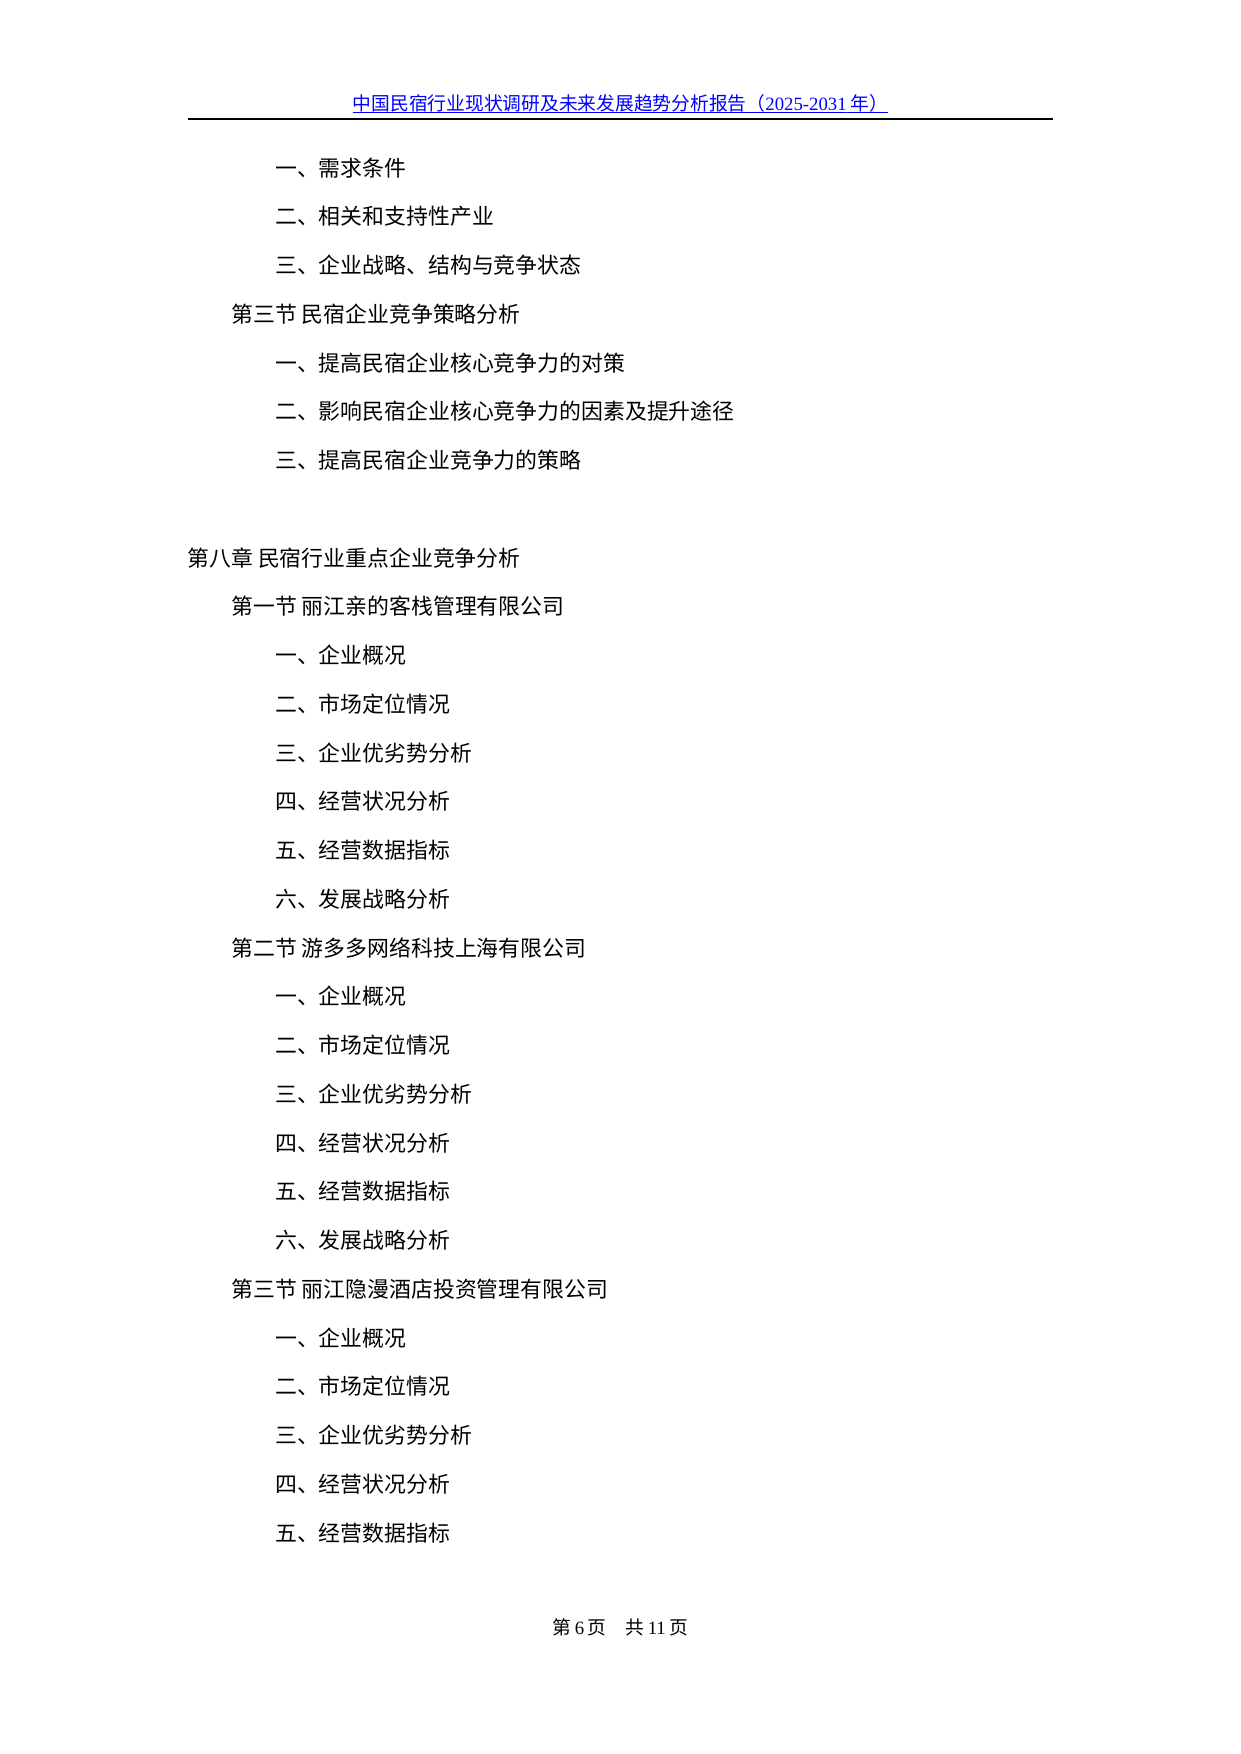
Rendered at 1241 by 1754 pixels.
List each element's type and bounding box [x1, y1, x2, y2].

text [187, 150, 1053, 1548]
